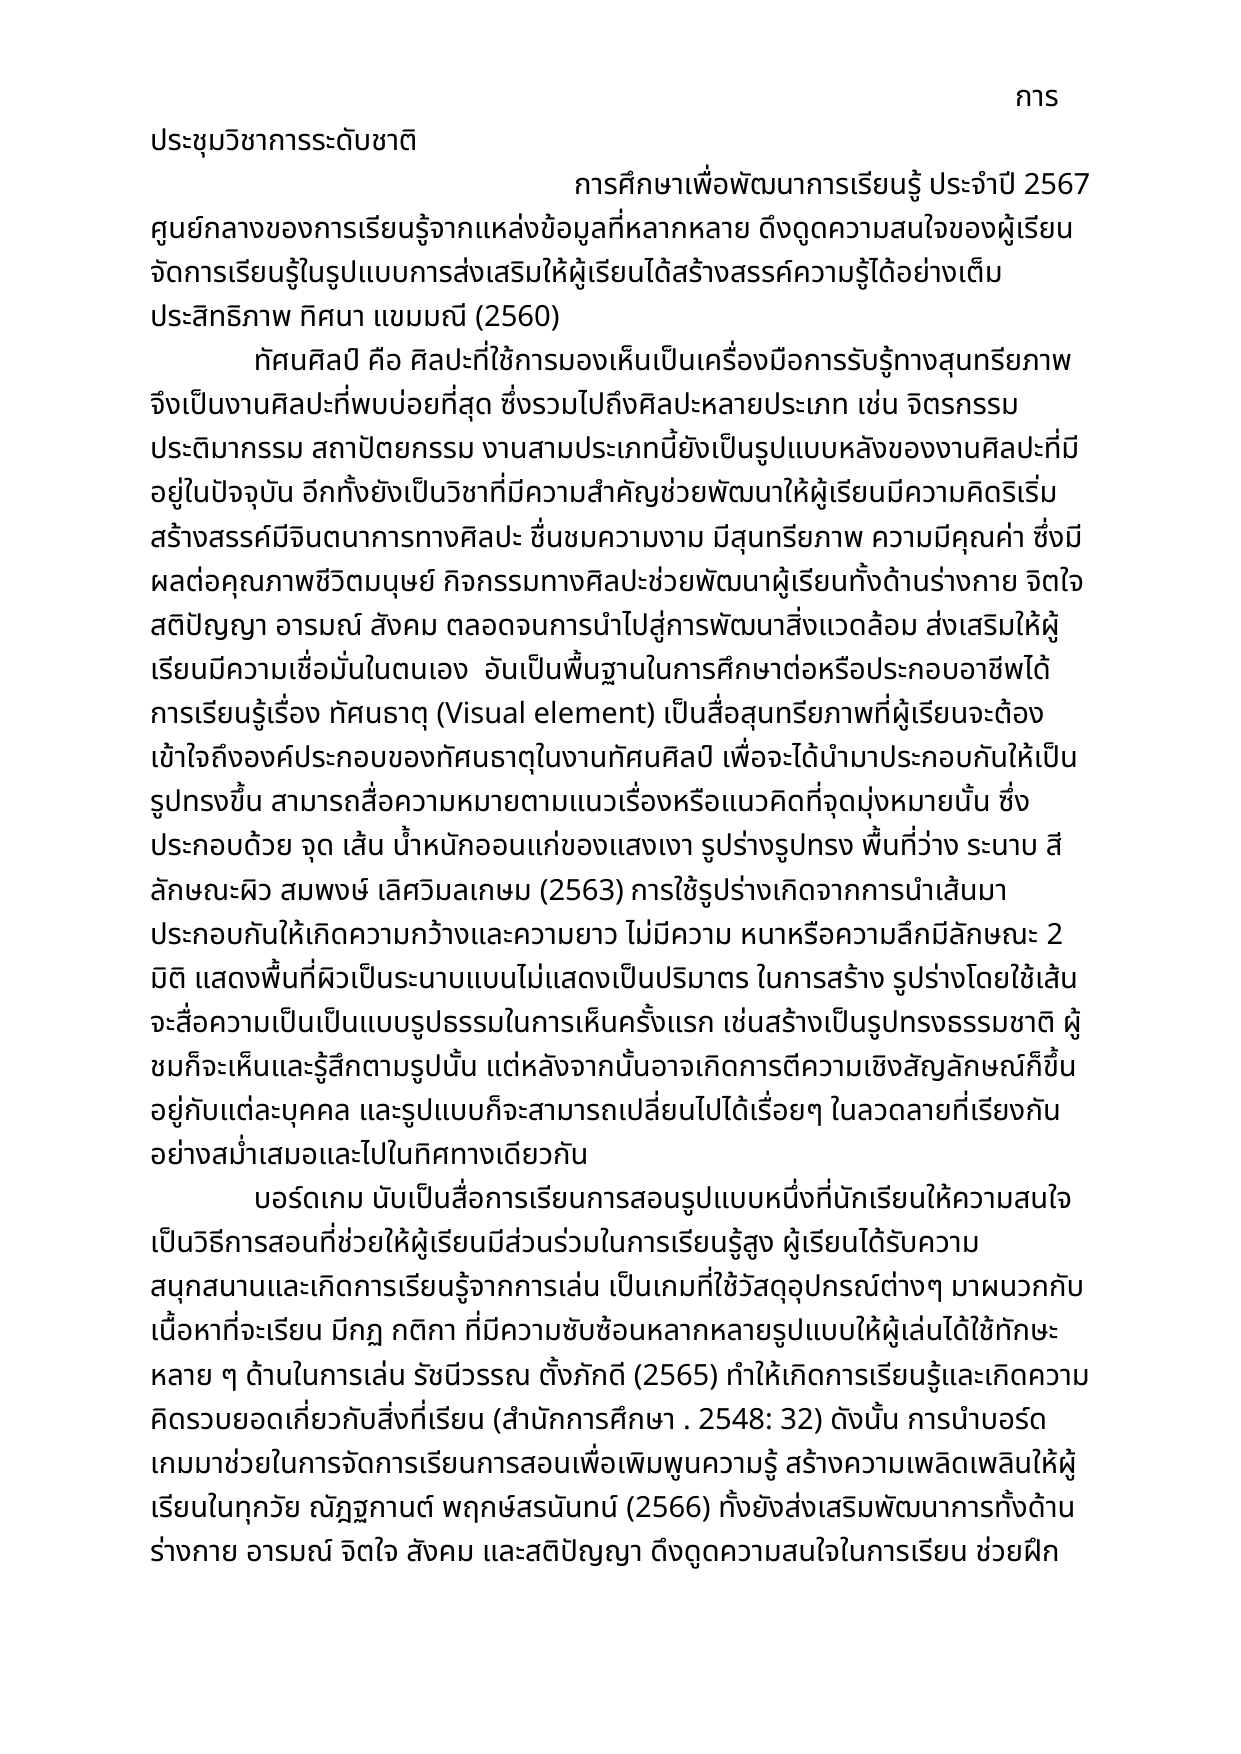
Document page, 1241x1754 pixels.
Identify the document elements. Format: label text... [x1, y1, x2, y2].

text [150, 207, 1090, 340]
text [150, 1178, 1090, 1575]
text ทัศนศิลป์ คือ ศิลปะที่ใช้การมองเห็นเป็นเครื่องมือการรับรู้ทางสุนทรียภาพ จึงเป็นงานศิลปะที่พบบ่อยที่สุด ซึ่งรวมไปถึงศิลปะหลายประเภท เช่น จิตรกรรม ประติมากรรม สถาปัตยกรรม งานสามประเภทนี้ยังเป็นรูปแบบหลังของงานศิลปะที่มีอยู่ในปัจจุบัน อีกทั้งยังเป็นวิชาที่มีความสำคัญช่วยพัฒนาให้ผู้เรียนมีความคิดริเริ่มสร้างสรรค์มีจินตนาการทางศิลปะ ชื่นชมความงาม มีสุนทรียภาพ ความมีคุณค่า ซึ่งมีผลต่อคุณภาพชีวิตมนุษย์ กิจกรรมทางศิลปะช่วยพัฒนาผู้เรียนทั้งด้านร่างกาย จิตใจ สติปัญญา อารมณ์ สังคม ตลอดจนการนำไปสู่การพัฒนาสิ่งแวดล้อม ส่งเสริมให้ผู้เรียนมีความเชื่อมั่นในตนเอง อันเป็นพื้นฐานในการศึกษาต่อหรือประกอบอาชีพได้ การเรียนรู้เรื่อง ทัศนธาตุ (Visual element) เป็นสื่อสุนทรียภาพที่ผู้เรียนจะต้องเข้าใจถึงองค์ประกอบของทัศนธาตุในงานทัศนศิลป์ เพื่อจะได้นำมาประกอบกันให้เป็นรูปทรงขึ้น สามารถสื่อความหมายตามแนวเรื่องหรือแนวคิดที่จุดมุ่งหมายนั้น ซึ่งประกอบด้วย จุด เส้น น้ำหนักออนแก่ของแสงเงา รูปร่างรูปทรง พื้นที่ว่าง ระนาบ สี ลักษณะผิว สมพงษ์ เลิศวิมลเกษม (2563) การใช้รูปร่างเกิดจากการนําเส้นมาประกอบกันให้เกิดความกว้างและความยาว ไม่มีความ หนาหรือความลึกมีลักษณะ 2 มิติ แสดงพื้นที่ผิวเป็นระนาบแบนไม่แสดงเป็นปริมาตร ในการสร้าง รูปร่างโดยใช้เส้นจะสื่อความเป็นเป็นแบบรูปธรรมในการเห็นครั้งแรก เช่นสร้างเป็นรูปทรงธรรมชาติ ผู้ชมก็จะเห็นและรู้สึกตามรูปนั้น แต่หลังจากนั้นอาจเกิดการตีความเชิงสัญลักษณ์ก็ขึ้นอยู่กับแต่ละบุคคล และรูปแบบก็จะสามารถเปลี่ยนไปได้เรื่อยๆ ในลวดลายที่เรียงกันอย่างสม่ำเสมอและไปในทิศทางเดียวกัน [150, 340, 1090, 1178]
